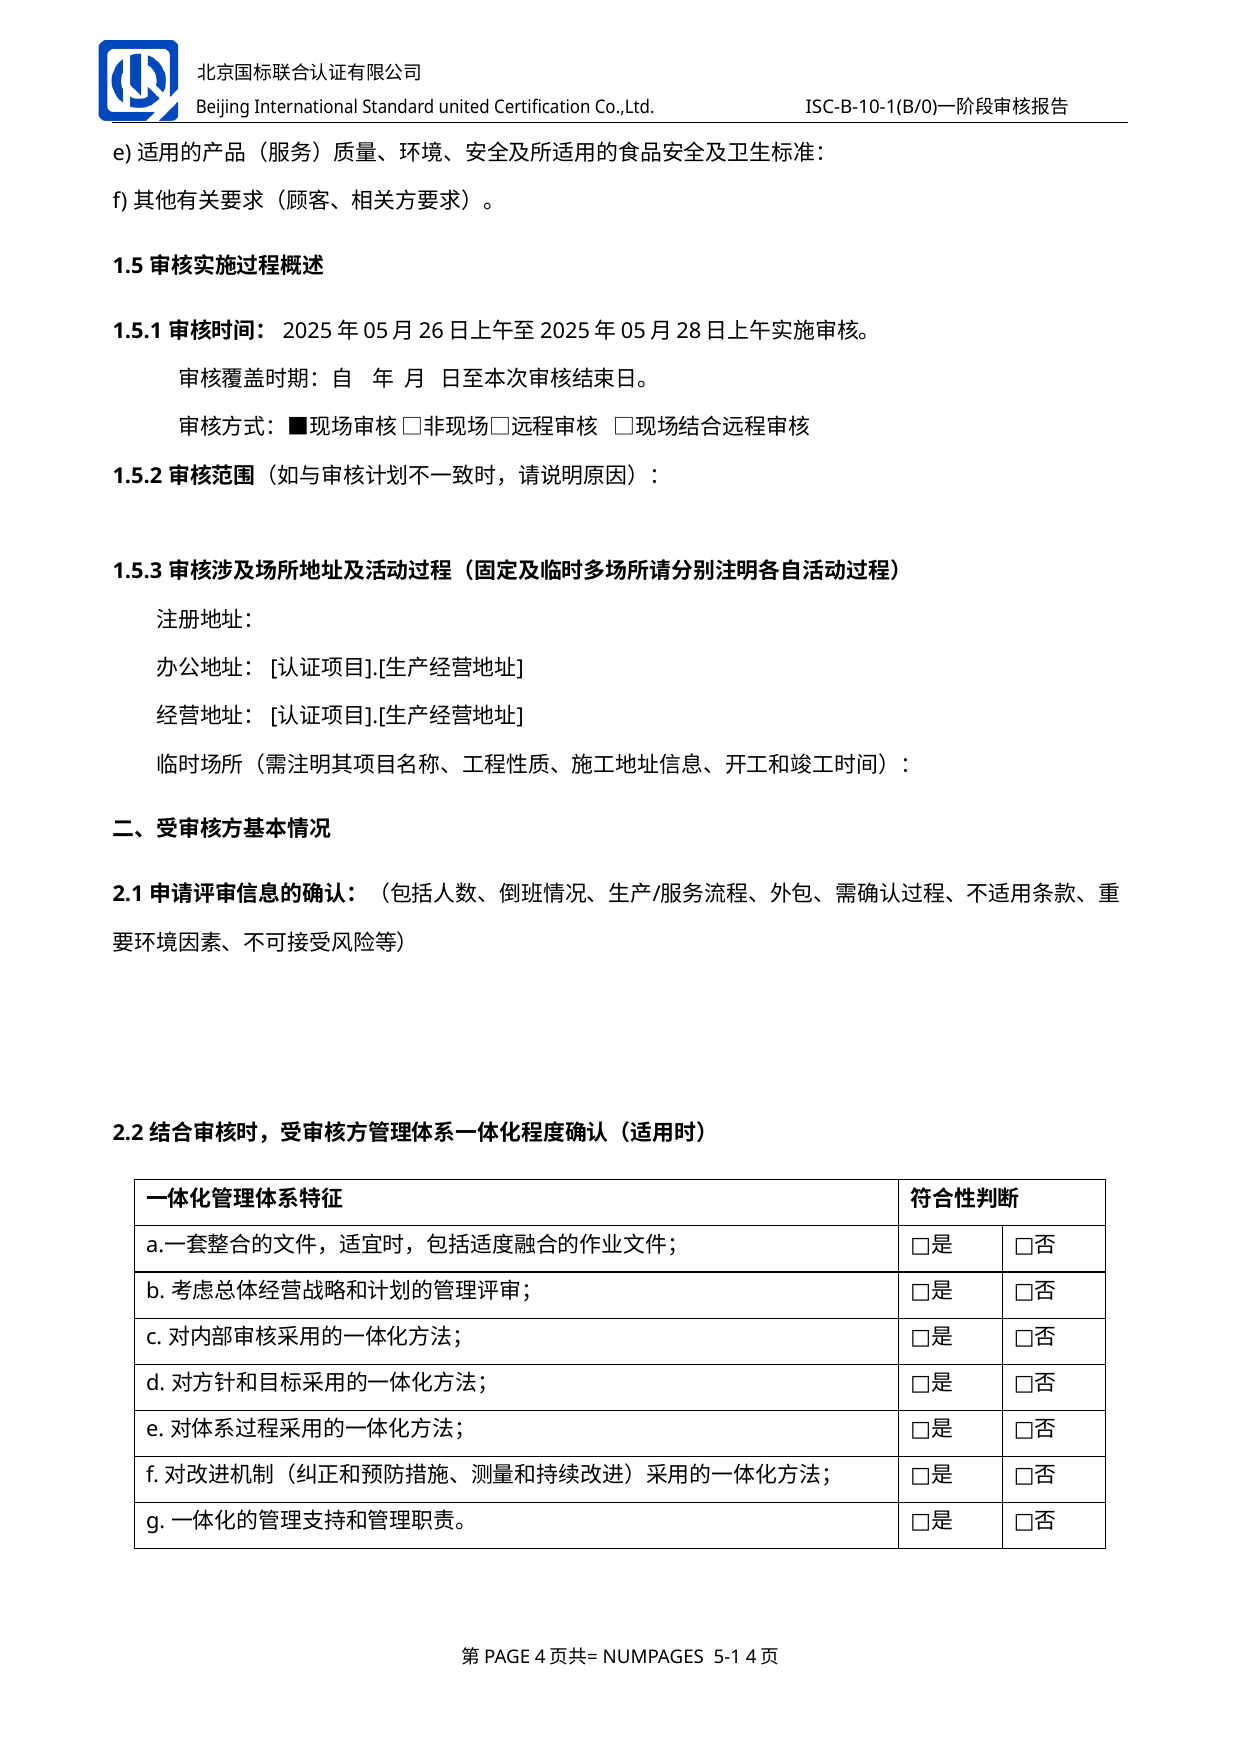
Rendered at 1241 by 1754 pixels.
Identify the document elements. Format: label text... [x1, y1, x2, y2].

table_header 一体化管理体系特征 [135, 1180, 898, 1225]
text 2.2 结合审核时，受审核方管理体系一体化程度确认（适用时） [112, 1115, 1128, 1147]
text 1.5.2 审核范围（如与审核计划不一致时，请说明原因）： [112, 457, 1128, 490]
text 经营地址： [认证项目].[生产经营地址] [112, 698, 1128, 731]
picture [98, 40, 179, 121]
text f) 其他有关要求（顾客、相关方要求）。 [112, 183, 1128, 216]
table_cell □否 [1003, 1273, 1105, 1317]
table_cell □是 [899, 1226, 1002, 1271]
text 2.1 申请评审信息的确认：（包括人数、倒班情况、生产/服务流程、外包、需确认过程、不适用条款、重要环境因素、不可接受风险等） [112, 876, 1128, 957]
table_cell □是 [899, 1411, 1002, 1456]
table_cell f. 对改进机制（纠正和预防措施、测量和持续改进）采用的一体化方法； [135, 1457, 898, 1502]
table_cell □否 [1003, 1365, 1105, 1409]
table_cell c. 对内部审核采用的一体化方法； [135, 1319, 898, 1363]
table_cell □是 [899, 1457, 1002, 1502]
table_cell □否 [1003, 1411, 1105, 1456]
table_cell □否 [1003, 1319, 1105, 1363]
table_cell □是 [899, 1273, 1002, 1317]
text 临时场所（需注明其项目名称、工程性质、施工地址信息、开工和竣工时间）： [112, 746, 1128, 779]
table_cell b. 考虑总体经营战略和计划的管理评审； [135, 1273, 898, 1317]
text 审核方式：■现场审核 □非现场□远程审核 □现场结合远程审核 [112, 409, 1128, 441]
table_cell □是 [899, 1503, 1002, 1548]
table_header 符合性判断 [899, 1180, 1105, 1225]
table_cell e. 对体系过程采用的一体化方法； [135, 1411, 898, 1456]
table_cell □否 [1003, 1457, 1105, 1502]
table_cell □否 [1003, 1226, 1105, 1271]
text e) 适用的产品（服务）质量、环境、安全及所适用的食品安全及卫生标准： [112, 135, 1128, 167]
table_cell □否 [1003, 1503, 1105, 1548]
text 1.5.1 审核时间： 2025年05月26日上午至2025年05月28日上午实施审核。 [112, 312, 1128, 345]
table_cell g. 一体化的管理支持和管理职责。 [135, 1503, 898, 1548]
text 注册地址： [112, 601, 1128, 634]
text 1.5 审核实施过程概述 [112, 248, 1128, 280]
text 二、受审核方基本情况 [112, 811, 1128, 843]
table_cell □是 [899, 1319, 1002, 1363]
text 办公地址： [认证项目].[生产经营地址] [112, 650, 1128, 682]
text 1.5.3 审核涉及场所地址及活动过程（固定及临时多场所请分别注明各自活动过程） [112, 553, 1128, 586]
table_cell d. 对方针和目标采用的一体化方法； [135, 1365, 898, 1409]
table_cell □是 [899, 1365, 1002, 1409]
text 审核覆盖时期：自 年 月 日至本次审核结束日。 [112, 361, 1128, 393]
table_cell a.一套整合的文件，适宜时，包括适度融合的作业文件； [135, 1226, 898, 1271]
